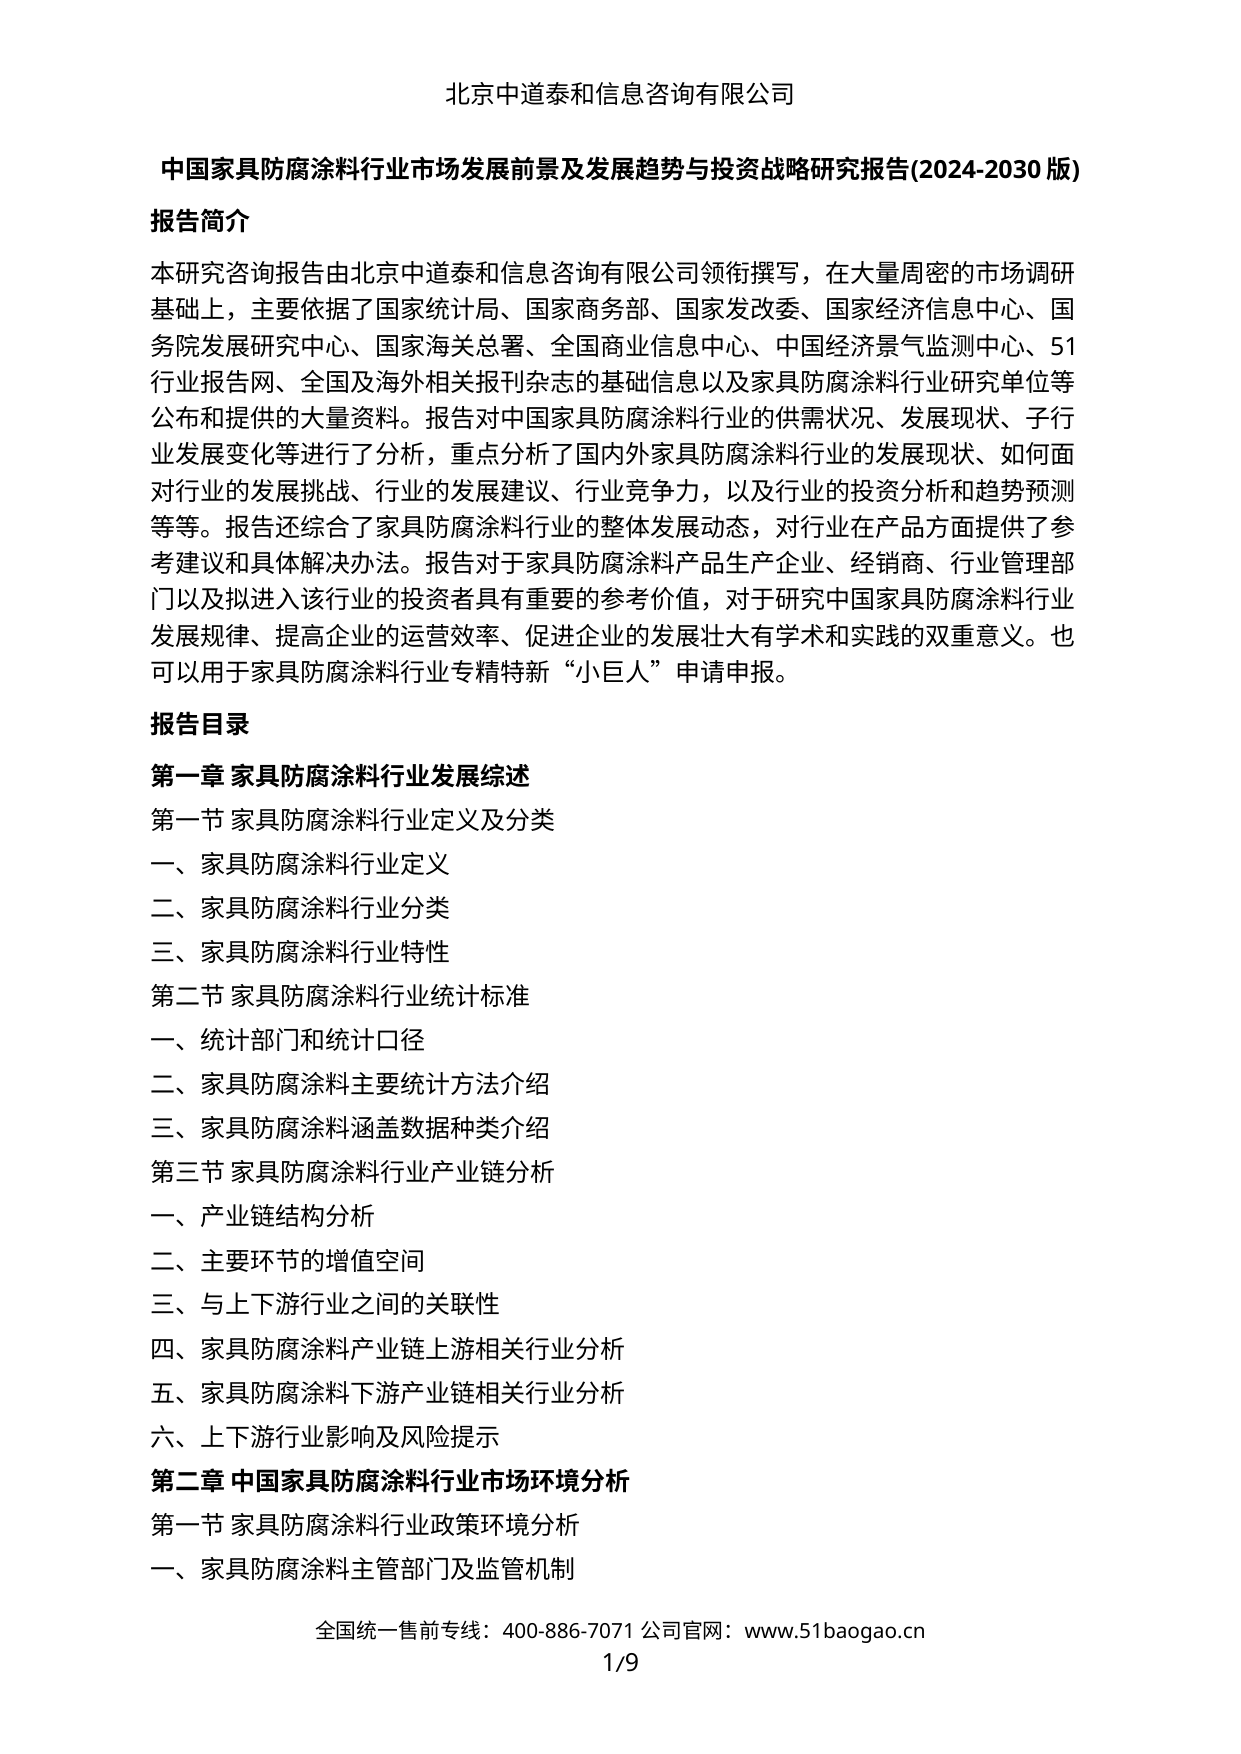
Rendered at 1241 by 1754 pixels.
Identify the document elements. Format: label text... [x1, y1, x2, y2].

text 二、家具防腐涂料主要统计方法介绍 [150, 1065, 1090, 1101]
text 六、上下游行业影响及风险提示 [150, 1417, 1090, 1453]
text 二、主要环节的增值空间 [150, 1241, 1090, 1277]
text 三、与上下游行业之间的关联性 [150, 1285, 1090, 1321]
text 一、统计部门和统计口径 [150, 1021, 1090, 1057]
text 四、家具防腐涂料产业链上游相关行业分析 [150, 1329, 1090, 1365]
text 五、家具防腐涂料下游产业链相关行业分析 [150, 1373, 1090, 1409]
text 第一章 家具防腐涂料行业发展综述 [150, 756, 1090, 792]
text 一、家具防腐涂料主管部门及监管机制 [150, 1549, 1090, 1586]
text 中国家具防腐涂料行业市场发展前景及发展趋势与投资战略研究报告(2024-2030版) [150, 150, 1090, 186]
text 一、产业链结构分析 [150, 1197, 1090, 1233]
text 报告目录 [150, 704, 1090, 741]
text 二、家具防腐涂料行业分类 [150, 888, 1090, 925]
text 本研究咨询报告由北京中道泰和信息咨询有限公司领衔撰写，在大量周密的市场调研基础上，主要依据了国家统计局、国家商务部、国家发改委、国家经济信息中心、国务院发展研究中心、国家海关总署、全国商业信息中心、中国经济景气监测中心、51行业报告网、全国及海外相关报刊杂志的基础信息以及家具防腐涂料行业研究单位等公布和提供的大量资料。报告对中国家具防腐涂料行业的供需状况、发展现状、子行业发展变化等进行了分析，重点分析了国内外家具防腐涂料行业的发展现状、如何面对行业的发展挑战、行业的发展建议、行业竞争力，以及行业的投资分析和趋势预测等等。报告还综合了家具防腐涂料行业的整体发展动态，对行业在产品方面提供了参考建议和具体解决办法。报告对于家具防腐涂料产品生产企业、经销商、行业管理部门以及拟进入该行业的投资者具有重要的参考价值，对于研究中国家具防腐涂料行业发展规律、提高企业的运营效率、促进企业的发展壮大有学术和实践的双重意义。也可以用于家具防腐涂料行业专精特新“小巨人”申请申报。 [150, 254, 1090, 689]
text 三、家具防腐涂料行业特性 [150, 932, 1090, 969]
text 第一节 家具防腐涂料行业政策环境分析 [150, 1505, 1090, 1542]
text 第一节 家具防腐涂料行业定义及分类 [150, 800, 1090, 837]
text 报告简介 [150, 202, 1090, 238]
text 第二章 中国家具防腐涂料行业市场环境分析 [150, 1461, 1090, 1497]
text 一、家具防腐涂料行业定义 [150, 844, 1090, 881]
text 第三节 家具防腐涂料行业产业链分析 [150, 1153, 1090, 1189]
text 三、家具防腐涂料涵盖数据种类介绍 [150, 1109, 1090, 1145]
text 第二节 家具防腐涂料行业统计标准 [150, 977, 1090, 1013]
